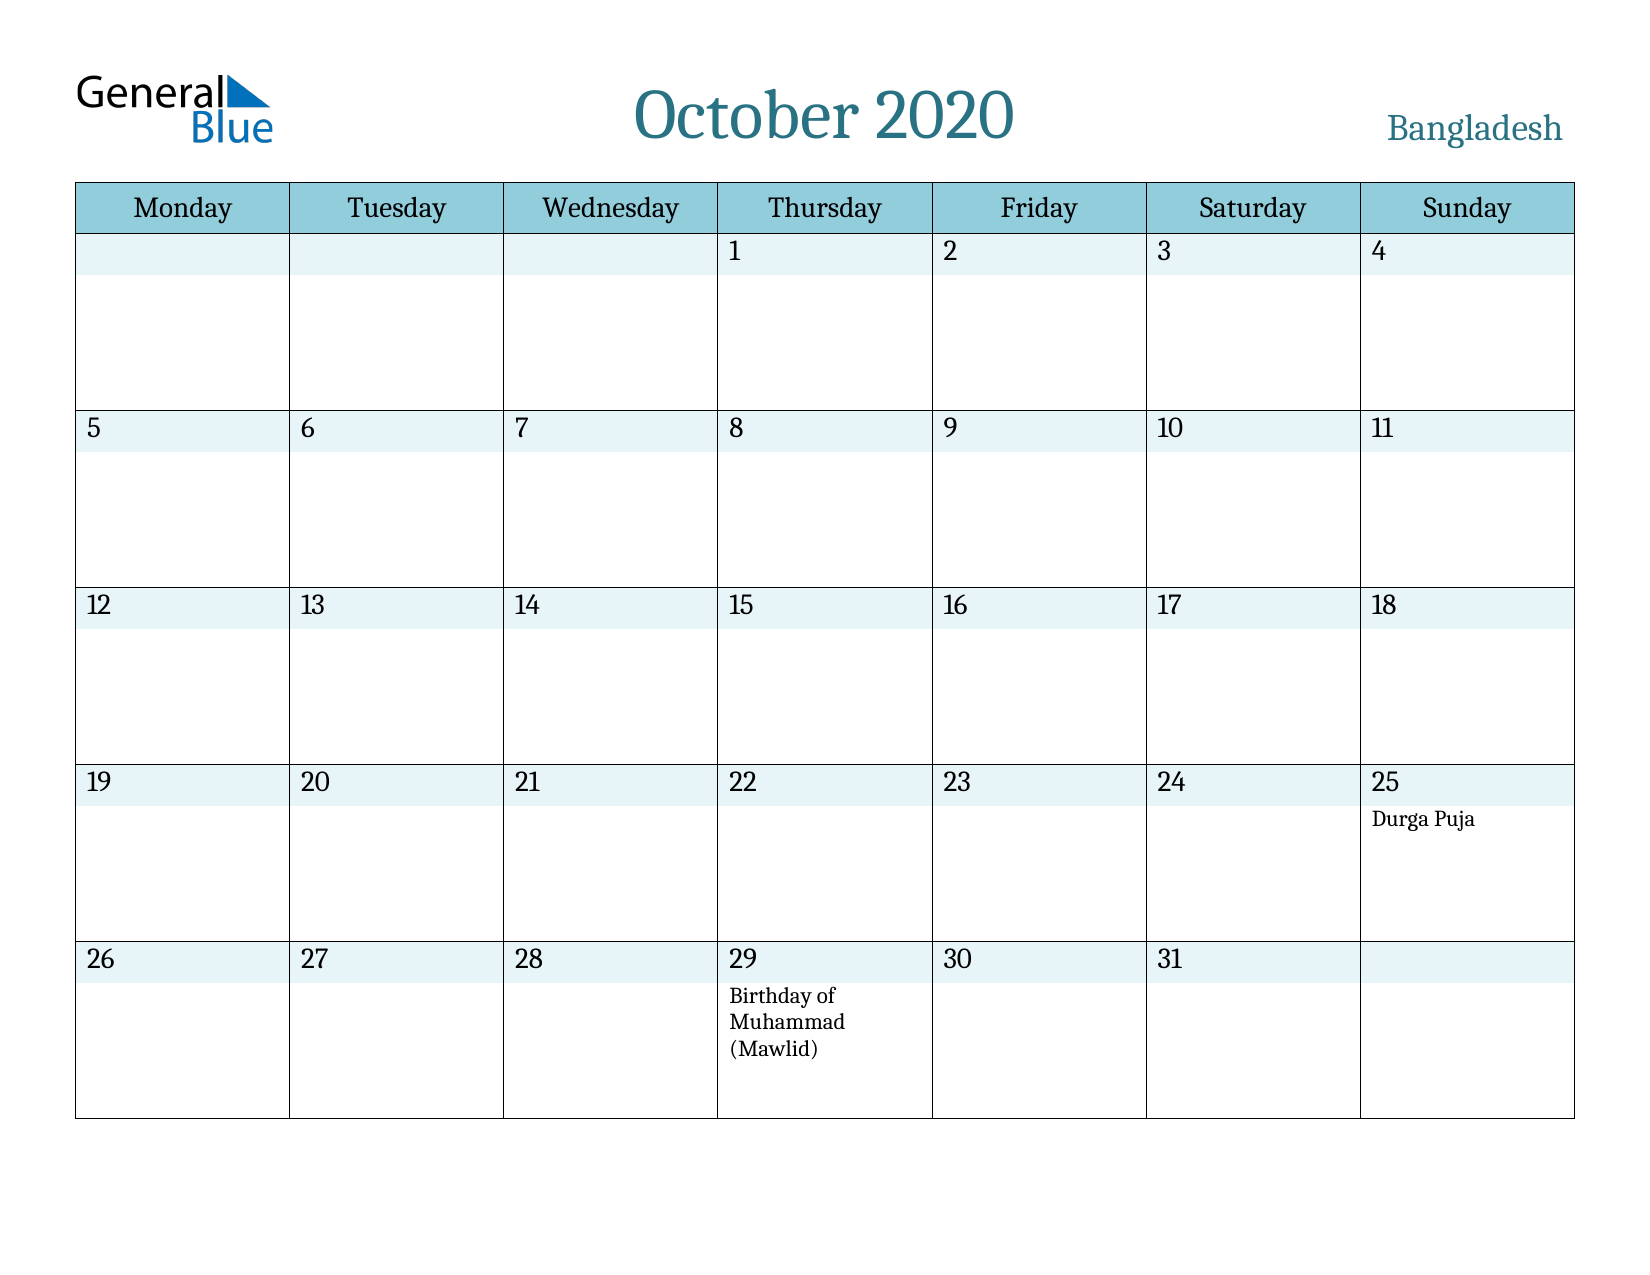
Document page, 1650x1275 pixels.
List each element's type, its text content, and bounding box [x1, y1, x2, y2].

table_cell [504, 234, 717, 275]
table_cell [718, 452, 932, 587]
table_cell 5 [76, 411, 289, 452]
table_cell 26 [76, 942, 289, 983]
table_cell [933, 806, 1146, 941]
table_cell 18 [1361, 588, 1574, 629]
table_cell 16 [933, 588, 1146, 629]
table_cell Sunday [1361, 183, 1574, 233]
table_cell [76, 629, 289, 764]
table_cell 8 [718, 411, 932, 452]
table_cell 1 [718, 234, 932, 275]
table_cell [290, 275, 503, 410]
table_cell [1361, 983, 1574, 1118]
table_cell 3 [1147, 234, 1360, 275]
table_header [76, 75, 503, 182]
table_cell 25 [1361, 765, 1574, 806]
table_cell 4 [1361, 234, 1574, 275]
table_cell [1361, 275, 1574, 410]
table_cell Durga Puja [1361, 806, 1574, 941]
table_cell Wednesday [504, 183, 717, 233]
table_cell [1147, 629, 1360, 764]
table_cell 6 [290, 411, 503, 452]
table_cell [1361, 629, 1574, 764]
table_cell Monday [76, 183, 289, 233]
table_cell 23 [933, 765, 1146, 806]
table_cell [1147, 452, 1360, 587]
table_cell 2 [933, 234, 1146, 275]
table_cell 27 [290, 942, 503, 983]
table_cell [504, 452, 717, 587]
table_cell 10 [1147, 411, 1360, 452]
table_cell [290, 983, 503, 1118]
table_cell [504, 275, 717, 410]
table_cell 28 [504, 942, 717, 983]
table_cell [718, 629, 932, 764]
table_cell [1361, 942, 1574, 983]
table_cell 31 [1147, 942, 1360, 983]
table_cell Saturday [1147, 183, 1360, 233]
table_cell [933, 275, 1146, 410]
table_cell [290, 629, 503, 764]
table_cell [504, 629, 717, 764]
table_cell [1147, 806, 1360, 941]
table_cell Tuesday [290, 183, 503, 233]
table_cell 29 [718, 942, 932, 983]
table_cell 9 [933, 411, 1146, 452]
table_cell 15 [718, 588, 932, 629]
table_header October 2020 [504, 75, 1146, 182]
table_cell Birthday of Muhammad (Mawlid) [718, 983, 932, 1118]
table_cell [76, 234, 289, 275]
table_cell [76, 806, 289, 941]
table_cell 13 [290, 588, 503, 629]
table_cell [718, 806, 932, 941]
table_cell Thursday [718, 183, 932, 233]
table_cell [76, 275, 289, 410]
table_cell Friday [933, 183, 1146, 233]
table_cell [76, 983, 289, 1118]
table_cell 12 [76, 588, 289, 629]
picture [77, 75, 273, 143]
table_cell 24 [1147, 765, 1360, 806]
table_cell [76, 452, 289, 587]
table_cell 7 [504, 411, 717, 452]
table_cell [1147, 983, 1360, 1118]
table_cell 17 [1147, 588, 1360, 629]
table_cell 19 [76, 765, 289, 806]
table_cell 21 [504, 765, 717, 806]
table_cell [290, 806, 503, 941]
table_cell 20 [290, 765, 503, 806]
table_cell [933, 629, 1146, 764]
table_cell 11 [1361, 411, 1574, 452]
table_cell [504, 983, 717, 1118]
table_cell [290, 452, 503, 587]
table_cell [933, 983, 1146, 1118]
table_header Bangladesh [1146, 75, 1574, 182]
table_cell [718, 275, 932, 410]
table_cell [504, 806, 717, 941]
table_cell 14 [504, 588, 717, 629]
table_cell 22 [718, 765, 932, 806]
table_cell [290, 234, 503, 275]
table_cell 30 [933, 942, 1146, 983]
table_cell [1147, 275, 1360, 410]
table_cell [933, 452, 1146, 587]
table_cell [1361, 452, 1574, 587]
